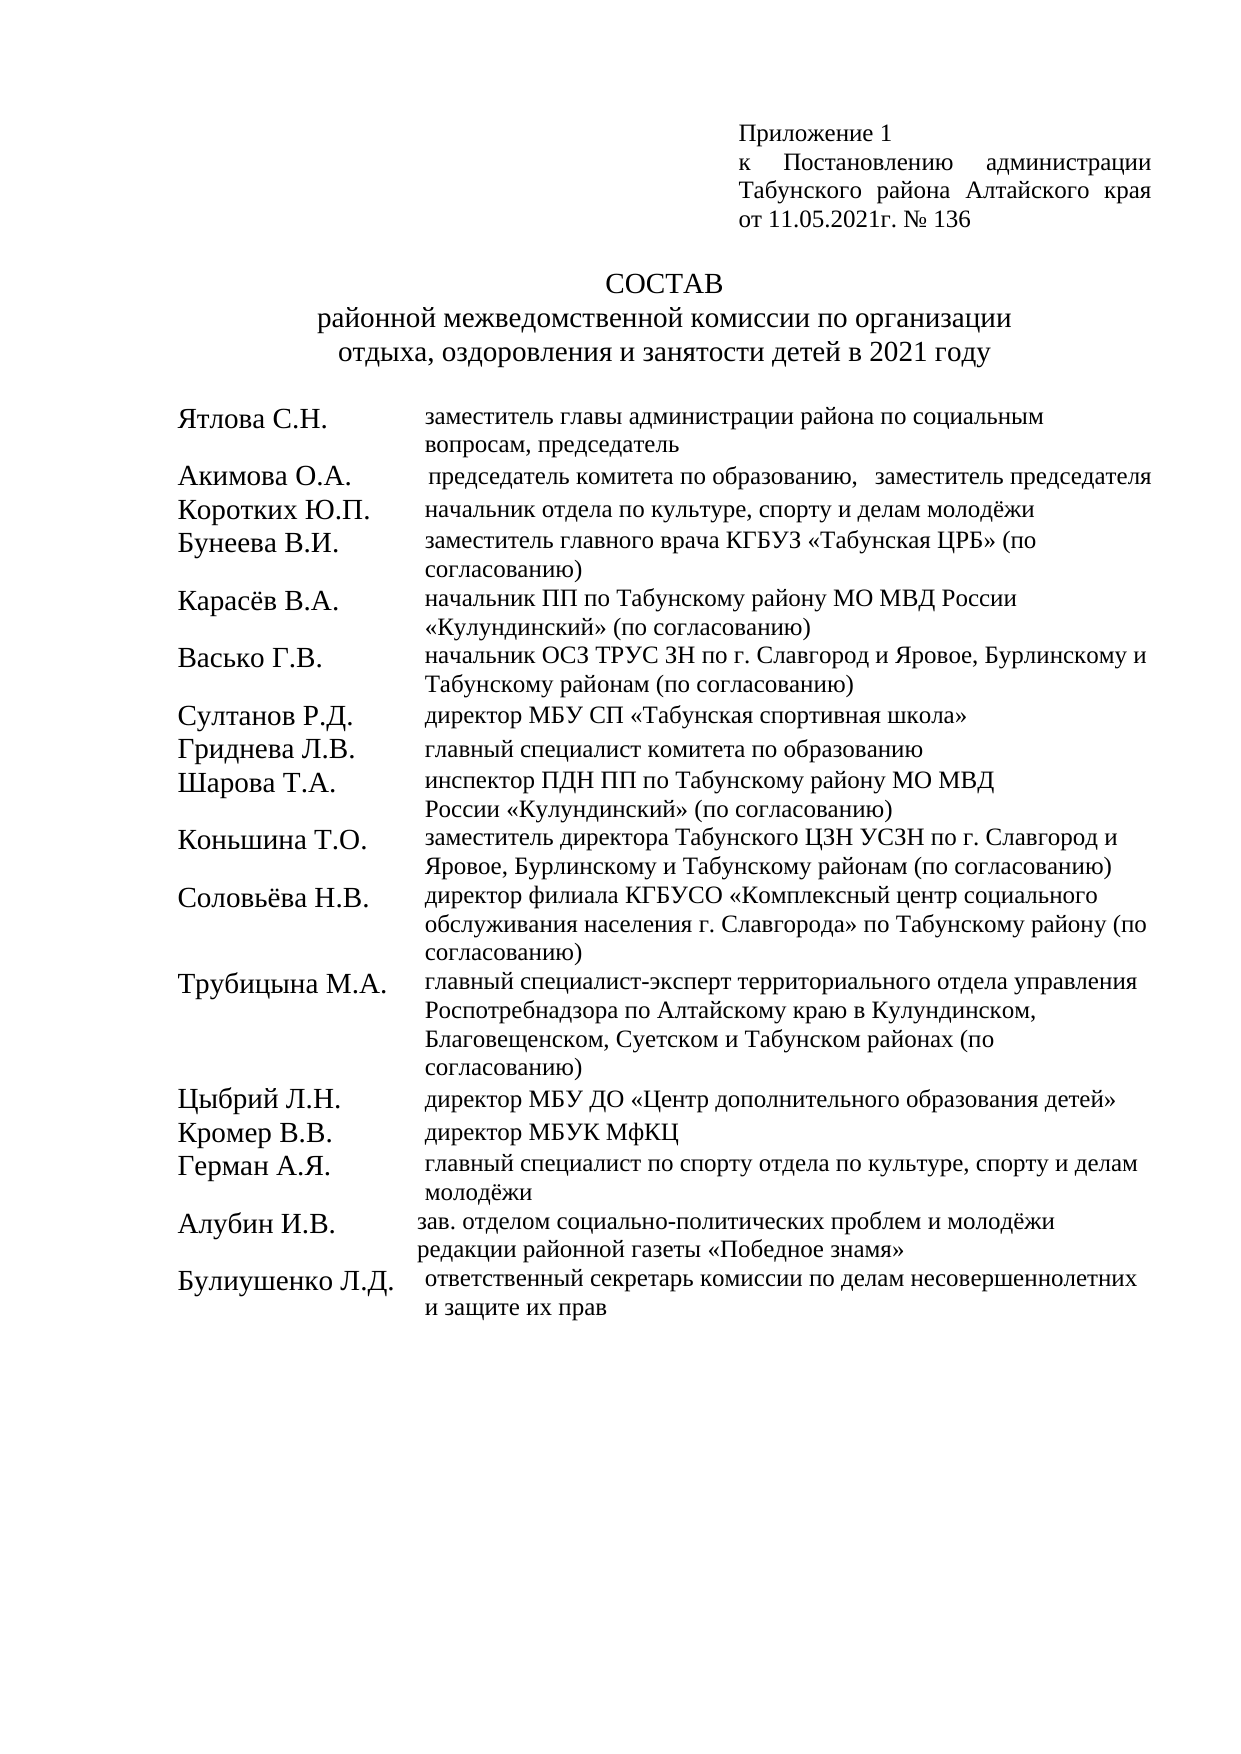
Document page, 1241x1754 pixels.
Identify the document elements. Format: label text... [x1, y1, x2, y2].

table_header заместитель главы администрации района по социальным вопросам, председатель [413, 401, 1167, 458]
table_cell начальник ПП по Табунскому району МО МВД России «Кулундинский» (по согласованию) [413, 583, 1167, 640]
table_cell зав. отделом социально-политических проблем и молодёжи редакции районной газеты «Победное знамя» [413, 1206, 1167, 1263]
table_cell Цыбрий Л.Н. [166, 1081, 413, 1115]
table_cell Герман А.Я. [166, 1148, 413, 1206]
text к Постановлению администрации Табунского района Алтайского края от 11.05.2021г. № 136 [738, 147, 1152, 233]
table_cell Васько Г.В. [166, 640, 413, 698]
text отдыха, оздоровления и занятости детей в 2021 году [177, 334, 1152, 367]
table_cell Султанов Р.Д. [166, 698, 413, 731]
text районной межведомственной комиссии по организации [177, 300, 1152, 334]
table_cell Шарова Т.А. [166, 765, 413, 822]
table_header Ятлова С.Н. [166, 401, 413, 458]
table_cell директор филиала КГБУСО «Комплексный центр социального обслуживания населения г. Славгорода» по Табунскому району (по согласованию) [413, 880, 1167, 966]
table_cell инспектор ПДН ПП по Табунскому району МО МВД России «Кулундинский» (по согласованию) [413, 765, 1167, 822]
table_cell Акимова О.А. [166, 458, 413, 492]
table_cell начальник отдела по культуре, спорту и делам молодёжи [413, 492, 1167, 525]
table_cell директор МБУК МфКЦ [413, 1115, 1167, 1148]
table_cell Трубицына М.А. [166, 966, 413, 1081]
table_cell заместитель директора Табунского ЦЗН УСЗН по г. Славгород и Яровое, Бурлинскому и Табунскому районам (по согласованию) [413, 823, 1167, 880]
text Приложение 1 [738, 118, 1152, 147]
table_cell Карасёв В.А. [166, 583, 413, 640]
table_cell директор МБУ СП «Табунская спортивная школа» [413, 698, 1167, 731]
table_cell начальник ОСЗ ТРУС ЗН по г. Славгород и Яровое, Бурлинскому и Табунскому районам (по согласованию) [413, 640, 1167, 698]
table_cell Коротких Ю.П. [166, 492, 413, 525]
table_cell Коньшина Т.О. [166, 823, 413, 880]
table_cell Алубин И.В. [166, 1206, 413, 1263]
text СОСТАВ [177, 267, 1152, 300]
table_cell председатель комитета по образованию, заместитель председателя [413, 458, 1167, 492]
table_cell Бунеева В.И. [166, 525, 413, 583]
table_cell Соловьёва Н.В. [166, 880, 413, 966]
table_cell главный специалист комитета по образованию [413, 731, 1167, 765]
table_cell Гриднева Л.В. [166, 731, 413, 765]
table_cell ответственный секретарь комиссии по делам несовершеннолетних и защите их прав [413, 1263, 1167, 1321]
table_cell Булиушенко Л.Д. [166, 1263, 413, 1321]
table_cell заместитель главного врача КГБУЗ «Табунская ЦРБ» (по согласованию) [413, 525, 1167, 583]
table_cell главный специалист по спорту отдела по культуре, спорту и делам молодёжи [413, 1148, 1167, 1206]
table_cell главный специалист-эксперт территориального отдела управления Роспотребнадзора по Алтайскому краю в Кулундинском, Благовещенском, Суетском и Табунском районах (по согласованию) [413, 966, 1167, 1081]
table_cell Кромер В.В. [166, 1115, 413, 1148]
table_cell директор МБУ ДО «Центр дополнительного образования детей» [413, 1081, 1167, 1115]
